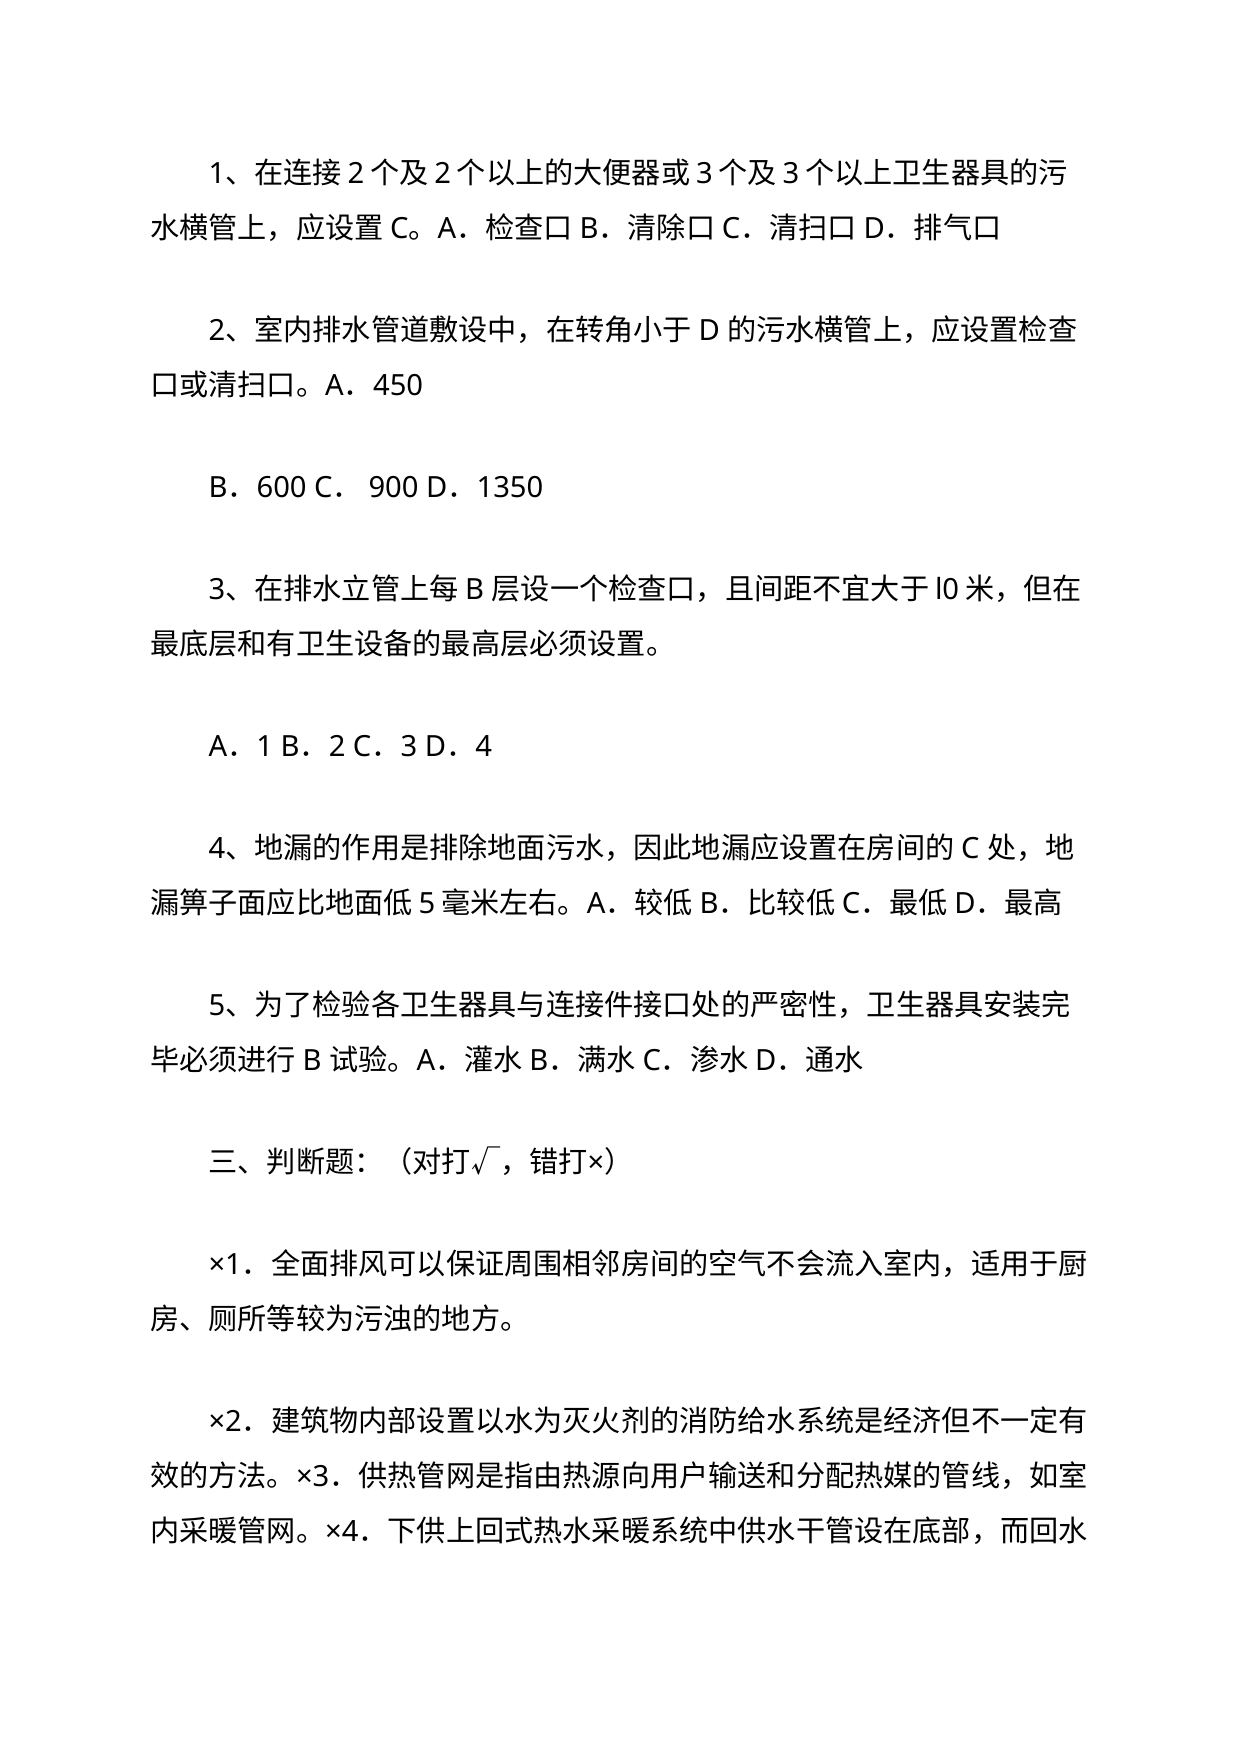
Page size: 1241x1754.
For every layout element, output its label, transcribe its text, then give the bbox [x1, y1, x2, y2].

text 5、为了检验各卫生器具与连接件接口处的严密性，卫生器具安装完毕必须进行 B 试验。A．灌水 B．满水 C．渗水 D．通水 [150, 982, 1090, 1079]
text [150, 1397, 1090, 1550]
text 三、判断题：（对打√，错打×） [150, 1139, 1090, 1181]
text 3、在排水立管上每 B 层设一个检查口，且间距不宜大于l0米，但在最底层和有卫生设备的最高层必须设置。 [150, 566, 1090, 663]
text B．600 C． 900 D．1350 [150, 464, 1090, 506]
text 2、室内排水管道敷设中，在转角小于 D 的污水横管上，应设置检查口或清扫口。A．450 [150, 307, 1090, 404]
text A．1 B．2 C．3 D．4 [150, 723, 1090, 765]
text 4、地漏的作用是排除地面污水，因此地漏应设置在房间的 C 处，地漏箅子面应比地面低5毫米左右。A．较低 B．比较低 C．最低 D．最高 [150, 825, 1090, 922]
text ×1．全面排风可以保证周围相邻房间的空气不会流入室内，适用于厨房、厕所等较为污浊的地方。 [150, 1241, 1090, 1338]
text 1、在连接2个及2个以上的大便器或3个及3个以上卫生器具的污水横管上，应设置 C。A．检查口 B．清除口 C．清扫口 D．排气口 [150, 150, 1090, 247]
